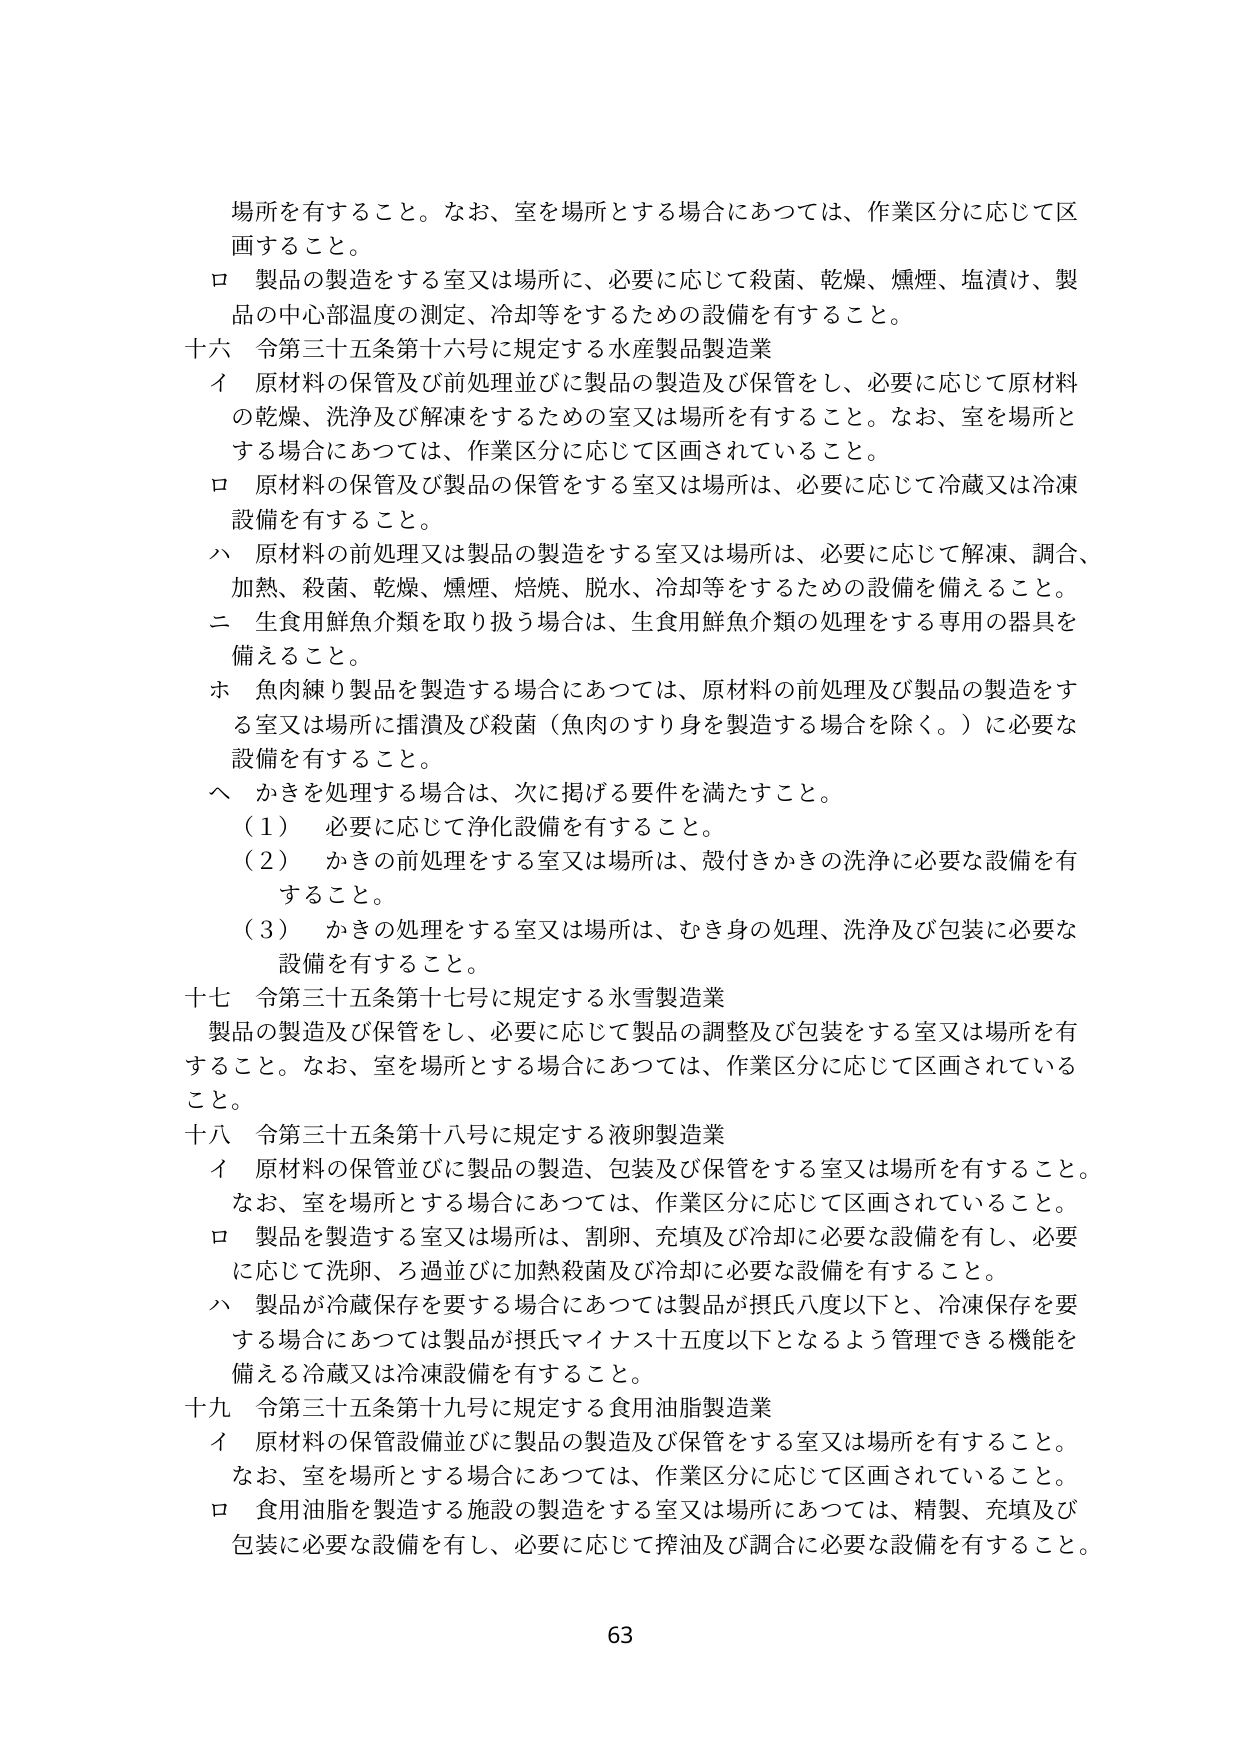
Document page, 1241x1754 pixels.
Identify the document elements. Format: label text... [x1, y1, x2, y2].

text （３） かきの処理をする室又は場所は、むき身の処理、洗浄及び包装に必要な設備を有すること。 [230, 911, 1079, 979]
text ハ 製品が冷蔵保存を要する場合にあつては製品が摂氏八度以下と、冷凍保存を要する場合にあつては製品が摂氏マイナス十五度以下となるよう管理できる機能を備える冷蔵又は冷凍設備を有すること。 [207, 1287, 1079, 1389]
text ロ 製品の製造をする室又は場所に、必要に応じて殺菌、乾燥、燻煙、塩漬け、製品の中心部温度の測定、冷却等をするための設備を有すること。 [207, 262, 1079, 330]
text 十七 令第三十五条第十七号に規定する氷雪製造業 [184, 979, 1079, 1014]
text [207, 194, 1079, 262]
text （１） 必要に応じて浄化設備を有すること。 [230, 809, 1079, 843]
text 製品の製造及び保管をし、必要に応じて製品の調整及び包装をする室又は場所を有すること。なお、室を場所とする場合にあつては、作業区分に応じて区画されていること。 [184, 1014, 1079, 1116]
text ロ 製品を製造する室又は場所は、割卵、充填及び冷却に必要な設備を有し、必要に応じて洗卵、ろ過並びに加熱殺菌及び冷却に必要な設備を有すること。 [207, 1219, 1079, 1287]
text イ 原材料の保管設備並びに製品の製造及び保管をする室又は場所を有すること。なお、室を場所とする場合にあつては、作業区分に応じて区画されていること。 [207, 1424, 1079, 1492]
text ヘ かきを処理する場合は、次に掲げる要件を満たすこと。 [207, 774, 1079, 809]
text ロ 食用油脂を製造する施設の製造をする室又は場所にあつては、精製、充填及び包装に必要な設備を有し、必要に応じて搾油及び調合に必要な設備を有すること。 [207, 1492, 1079, 1560]
text （２） かきの前処理をする室又は場所は、殻付きかきの洗浄に必要な設備を有すること。 [230, 843, 1079, 911]
text イ 原材料の保管及び前処理並びに製品の製造及び保管をし、必要に応じて原材料の乾燥、洗浄及び解凍をするための室又は場所を有すること。なお、室を場所とする場合にあつては、作業区分に応じて区画されていること。 [207, 364, 1079, 467]
text 十八 令第三十五条第十八号に規定する液卵製造業 [184, 1116, 1079, 1150]
text 十九 令第三十五条第十九号に規定する食用油脂製造業 [184, 1389, 1079, 1424]
text ニ 生食用鮮魚介類を取り扱う場合は、生食用鮮魚介類の処理をする専用の器具を備えること。 [207, 604, 1079, 672]
text ホ 魚肉練り製品を製造する場合にあつては、原材料の前処理及び製品の製造をする室又は場所に擂潰及び殺菌（魚肉のすり身を製造する場合を除く。）に必要な設備を有すること。 [207, 672, 1079, 774]
text 十六 令第三十五条第十六号に規定する水産製品製造業 [184, 330, 1079, 364]
text ハ 原材料の前処理又は製品の製造をする室又は場所は、必要に応じて解凍、調合、加熱、殺菌、乾燥、燻煙、焙焼、脱水、冷却等をするための設備を備えること。 [207, 535, 1079, 604]
text ロ 原材料の保管及び製品の保管をする室又は場所は、必要に応じて冷蔵又は冷凍設備を有すること。 [207, 467, 1079, 535]
text イ 原材料の保管並びに製品の製造、包装及び保管をする室又は場所を有すること。なお、室を場所とする場合にあつては、作業区分に応じて区画されていること。 [207, 1150, 1079, 1219]
